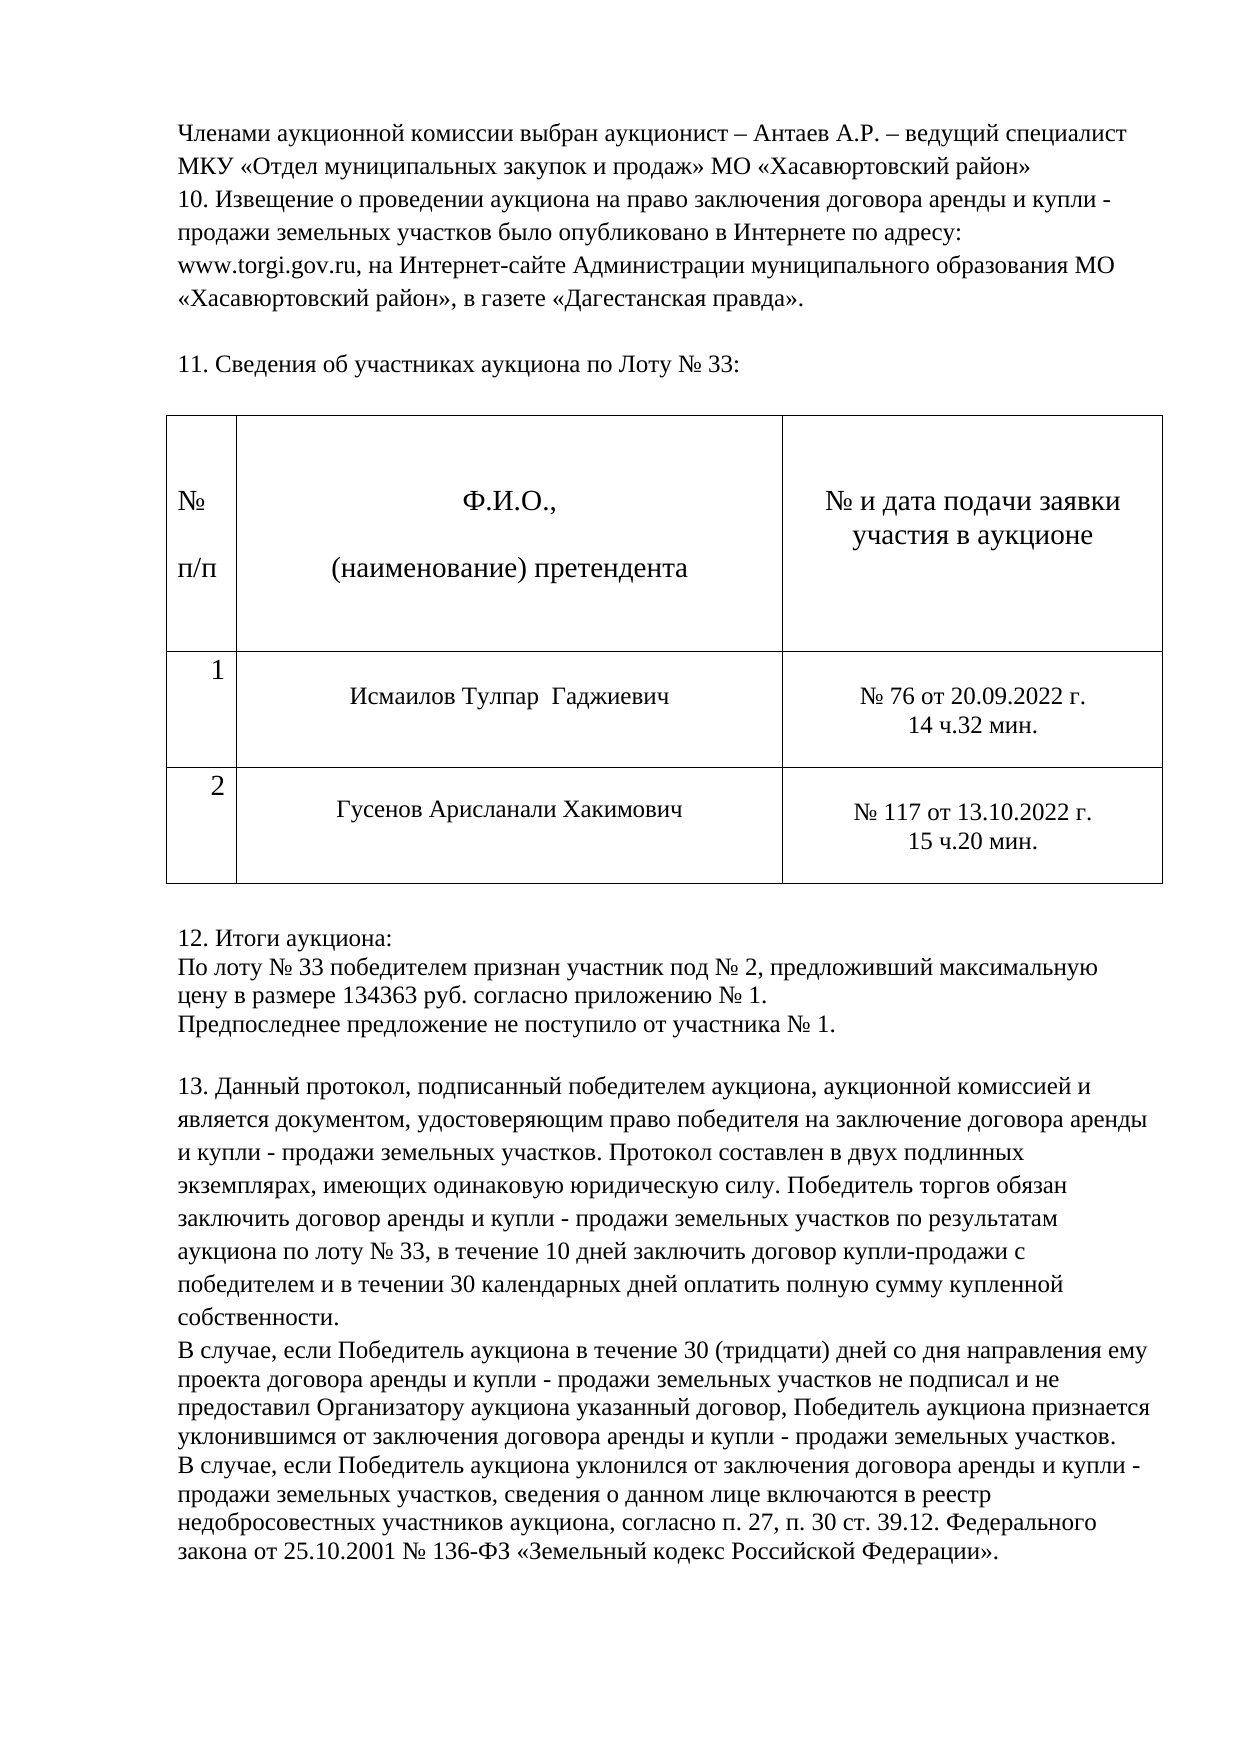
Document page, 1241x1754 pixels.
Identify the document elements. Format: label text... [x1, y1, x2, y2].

text 11. Сведения об участниках аукциона по Лоту № 33: [177, 349, 1152, 378]
text В случае, если Победитель аукциона уклонился от заключения договора аренды и купли - продажи земельных участков, сведения о данном лице включаются в реестр недобросовестных участников аукциона, согласно п. 27, п. 30 ст. 39.12. Федерального закона от 25.10.2001 № 136-ФЗ «Земельный кодекс Российской Федерации». [177, 1450, 1152, 1565]
table_header Ф.И.О., (наименование) претендента [237, 416, 782, 651]
table_cell № 76 от 20.09.2022 г. 14 ч.32 мин. [783, 652, 1162, 767]
text По лоту № 33 победителем признан участник под № 2, предложивший максимальную цену в размере 134363 руб. согласно приложению № 1. [177, 952, 1152, 1009]
table_cell Гусенов Арисланали Хакимович [237, 768, 782, 883]
table_cell № 117 от 13.10.2022 г. 15 ч.20 мин. [783, 768, 1162, 883]
text Членами аукционной комиссии выбран аукционист – Антаев А.Р. – ведущий специалист МКУ «Отдел муниципальных закупок и продаж» МО «Хасавюртовский район» [177, 118, 1152, 180]
table_header № п/п [167, 416, 236, 651]
table_cell 1 [167, 652, 236, 767]
text 13. Данный протокол, подписанный победителем аукциона, аукционной комиссией и является документом, удостоверяющим право победителя на заключение договора аренды и купли - продажи земельных участков. Протокол составлен в двух подлинных экземплярах, имеющих одинаковую юридическую силу. Победитель торгов обязан заключить договор аренды и купли - продажи земельных участков по результатам аукциона по лоту № 33, в течение 10 дней заключить договор купли-продажи с победителем и в течении 30 календарных дней оплатить полную сумму купленной собственности. [177, 1071, 1152, 1331]
table_header № и дата подачи заявки участия в аукционе [783, 416, 1162, 651]
text В случае, если Победитель аукциона в течение 30 (тридцати) дней со дня направления ему проекта договора аренды и купли - продажи земельных участков не подписал и не предоставил Организатору аукциона указанный договор, Победитель аукциона признается уклонившимся от заключения договора аренды и купли - продажи земельных участков. [177, 1335, 1152, 1450]
text 10. Извещение о проведении аукциона на право заключения договора аренды и купли - продажи земельных участков было опубликовано в Интернете по адресу: www.torgi.gov.ru, на Интернет-сайте Администрации муниципального образования МО «Хасавюртовский район», в газете «Дагестанская правда». [177, 184, 1152, 312]
text Предпоследнее предложение не поступило от участника № 1. [177, 1009, 1152, 1038]
table_cell 2 [167, 768, 236, 883]
table_cell Исмаилов Тулпар Гаджиевич [237, 652, 782, 767]
text 12. Итоги аукциона: [177, 923, 1152, 952]
